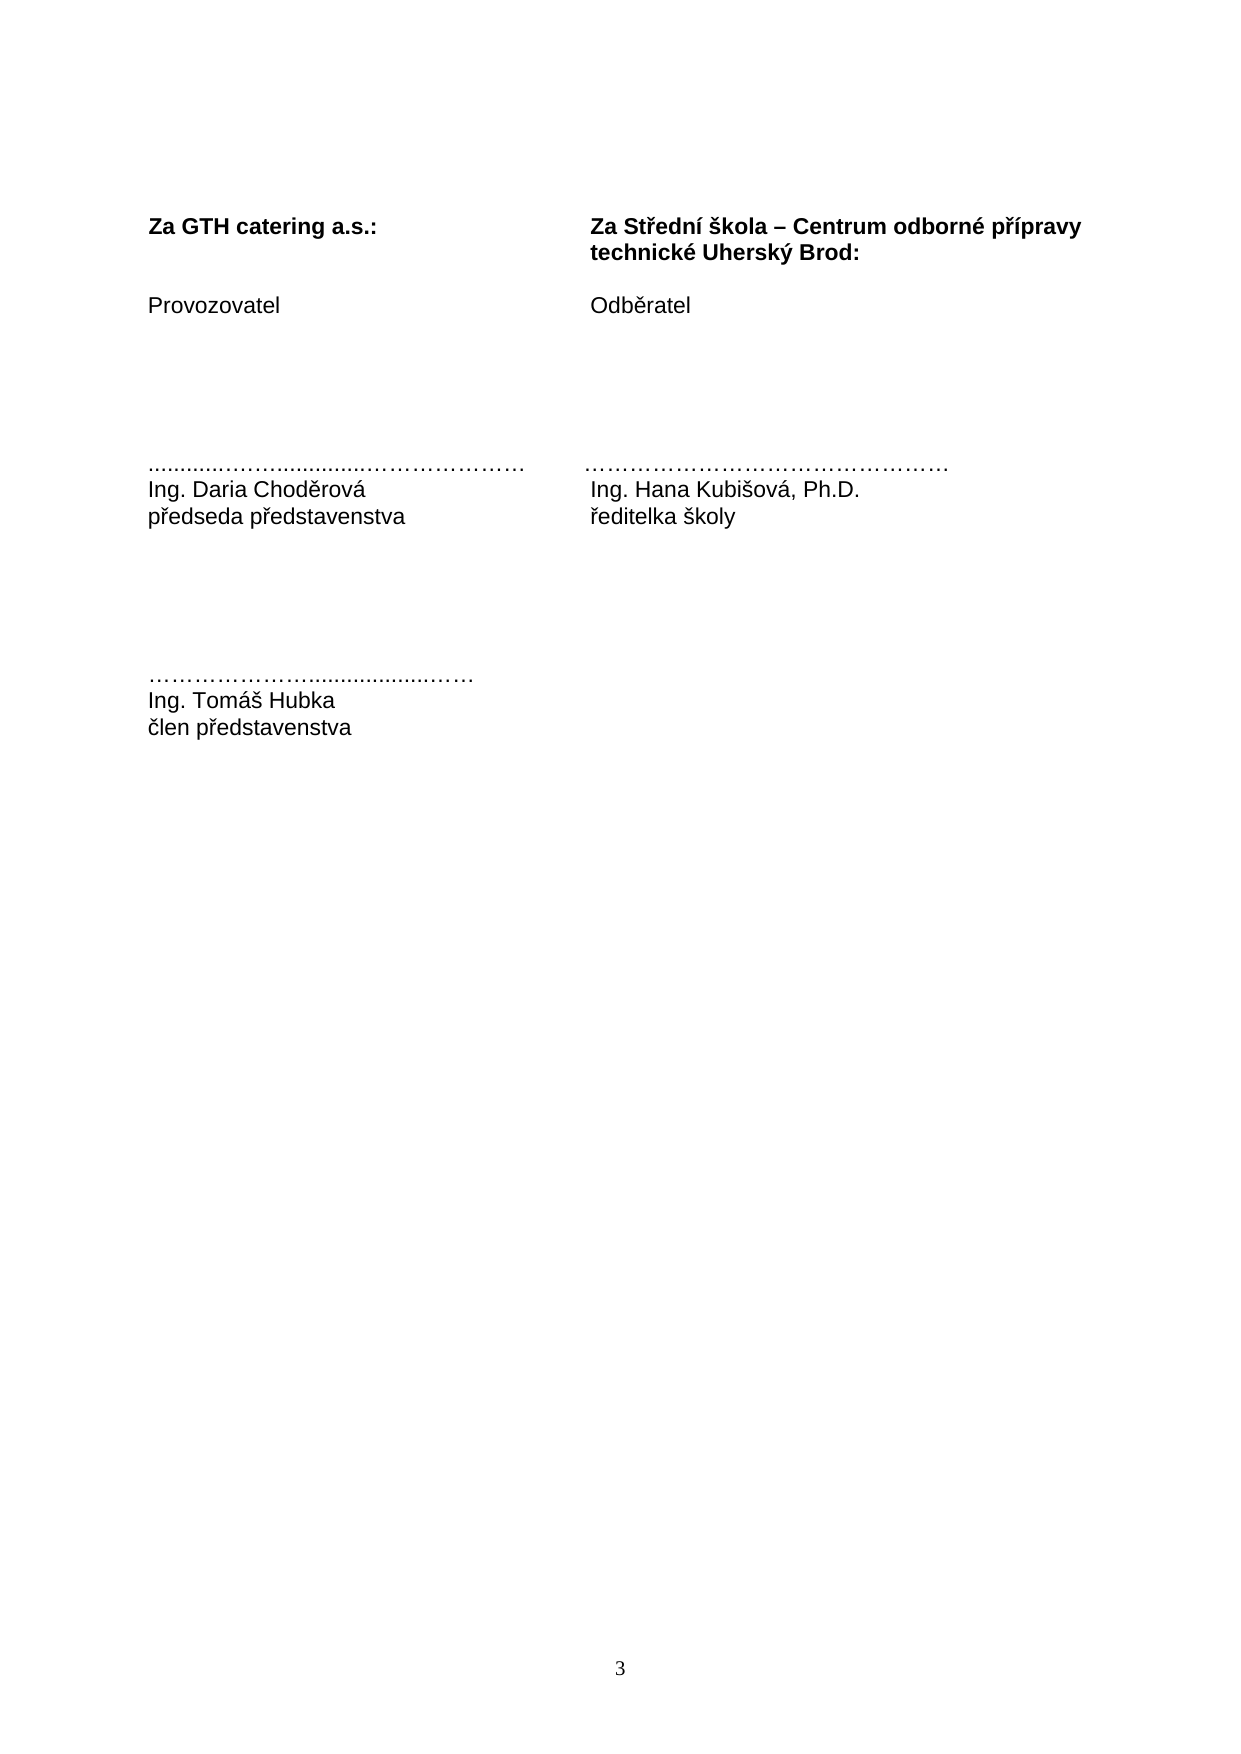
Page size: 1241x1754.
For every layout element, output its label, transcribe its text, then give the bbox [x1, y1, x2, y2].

text ............…. …..............………………… ………………………………………… [148, 450, 1092, 476]
text Ing. Tomáš Hubka [148, 687, 1092, 713]
text člen představenstva [148, 713, 1092, 740]
text …………………...................…… [148, 661, 1092, 687]
text Ing. Daria Choděrová Ing. Hana Kubišová, Ph.D. [148, 476, 1092, 503]
text předseda představenstva ředitelka školy [148, 503, 1092, 529]
text Za GTH catering a.s.: Za Střední škola – Centrum odborné přípravy technické Uherský Brod: [148, 213, 1092, 266]
text Provozovatel Odběratel [148, 292, 1092, 318]
